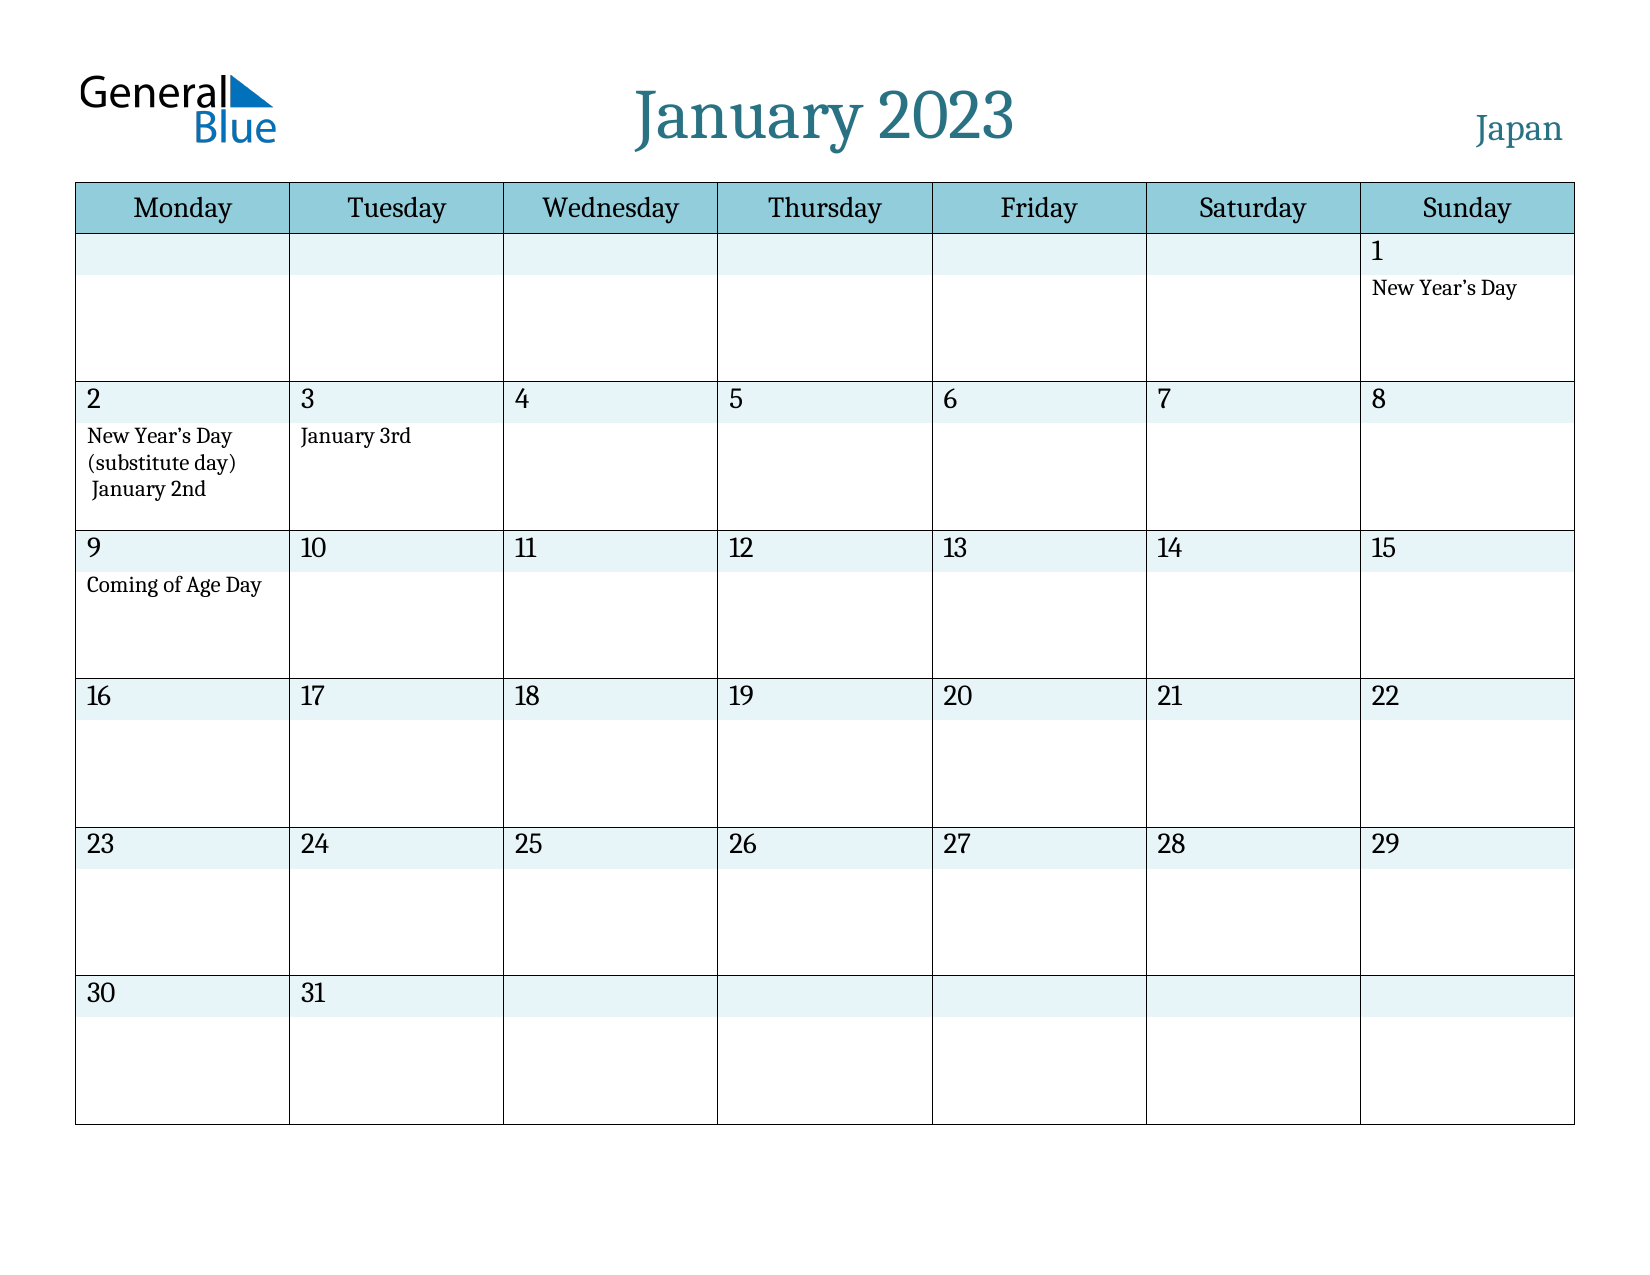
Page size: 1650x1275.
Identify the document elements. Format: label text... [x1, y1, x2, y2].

table_header Japan [1146, 75, 1574, 182]
table_cell [290, 869, 503, 975]
table_cell [1147, 572, 1360, 678]
table_cell [718, 869, 932, 975]
table_cell [1361, 720, 1574, 827]
table_cell New Year’s Day (substitute day) January 2nd [76, 423, 289, 530]
table_cell [933, 869, 1146, 975]
table_cell [718, 423, 932, 530]
table_cell 15 [1361, 531, 1574, 572]
table_cell [504, 869, 717, 975]
table_cell [504, 572, 717, 678]
table_cell [1361, 423, 1574, 530]
table_cell [1147, 275, 1360, 381]
table_header January 2023 [504, 75, 1146, 182]
table_cell [1361, 1017, 1574, 1123]
table_cell 8 [1361, 382, 1574, 423]
table_cell 10 [290, 531, 503, 572]
table_cell 22 [1361, 679, 1574, 720]
table_cell 21 [1147, 679, 1360, 720]
table_cell [718, 234, 932, 275]
table_cell Saturday [1147, 183, 1360, 233]
table_cell [76, 275, 289, 381]
table_cell [933, 572, 1146, 678]
table_cell [933, 976, 1146, 1017]
table_cell [1361, 869, 1574, 975]
table_cell [718, 720, 932, 827]
table_cell [1147, 720, 1360, 827]
table_cell [1147, 234, 1360, 275]
table_cell 26 [718, 828, 932, 869]
table_cell [1361, 976, 1574, 1017]
table_cell 12 [718, 531, 932, 572]
table_cell [933, 1017, 1146, 1123]
table_cell 19 [718, 679, 932, 720]
table_cell 23 [76, 828, 289, 869]
table_cell 18 [504, 679, 717, 720]
table_cell Thursday [718, 183, 932, 233]
table_cell [290, 275, 503, 381]
table_cell 9 [76, 531, 289, 572]
table_cell New Year’s Day [1361, 275, 1574, 381]
table_cell January 3rd [290, 423, 503, 530]
table_cell [504, 1017, 717, 1123]
table_cell Coming of Age Day [76, 572, 289, 678]
table_cell 16 [76, 679, 289, 720]
table_cell 1 [1361, 234, 1574, 275]
table_cell 29 [1361, 828, 1574, 869]
table_cell [504, 234, 717, 275]
table_cell [718, 572, 932, 678]
table_cell [933, 275, 1146, 381]
table_cell [76, 1017, 289, 1123]
table_cell Wednesday [504, 183, 717, 233]
table_cell [1147, 423, 1360, 530]
table_cell 30 [76, 976, 289, 1017]
table_cell [504, 720, 717, 827]
table_cell [933, 234, 1146, 275]
table_cell [290, 1017, 503, 1123]
table_cell [718, 1017, 932, 1123]
table_cell [290, 720, 503, 827]
table_cell [290, 234, 503, 275]
table_cell Monday [76, 183, 289, 233]
table_cell [718, 275, 932, 381]
table_cell [290, 572, 503, 678]
table_cell [504, 976, 717, 1017]
table_cell 27 [933, 828, 1146, 869]
table_cell 24 [290, 828, 503, 869]
table_cell 31 [290, 976, 503, 1017]
table_cell [718, 976, 932, 1017]
table_cell 11 [504, 531, 717, 572]
table_cell [933, 423, 1146, 530]
table_cell [76, 234, 289, 275]
table_cell [1147, 1017, 1360, 1123]
table_cell 20 [933, 679, 1146, 720]
table_cell 6 [933, 382, 1146, 423]
table_cell 17 [290, 679, 503, 720]
table_cell 2 [76, 382, 289, 423]
table_header [76, 75, 503, 182]
table_cell [76, 869, 289, 975]
table_cell [1147, 976, 1360, 1017]
table_cell [933, 720, 1146, 827]
table_cell Friday [933, 183, 1146, 233]
table_cell 7 [1147, 382, 1360, 423]
table_cell 25 [504, 828, 717, 869]
table_cell [1361, 572, 1574, 678]
table_cell 28 [1147, 828, 1360, 869]
picture [80, 75, 276, 143]
table_cell Tuesday [290, 183, 503, 233]
table_cell [504, 423, 717, 530]
table_cell [1147, 869, 1360, 975]
table_cell 14 [1147, 531, 1360, 572]
table_cell Sunday [1361, 183, 1574, 233]
table_cell 3 [290, 382, 503, 423]
table_cell [504, 275, 717, 381]
table_cell 4 [504, 382, 717, 423]
table_cell 5 [718, 382, 932, 423]
table_cell [76, 720, 289, 827]
table_cell 13 [933, 531, 1146, 572]
